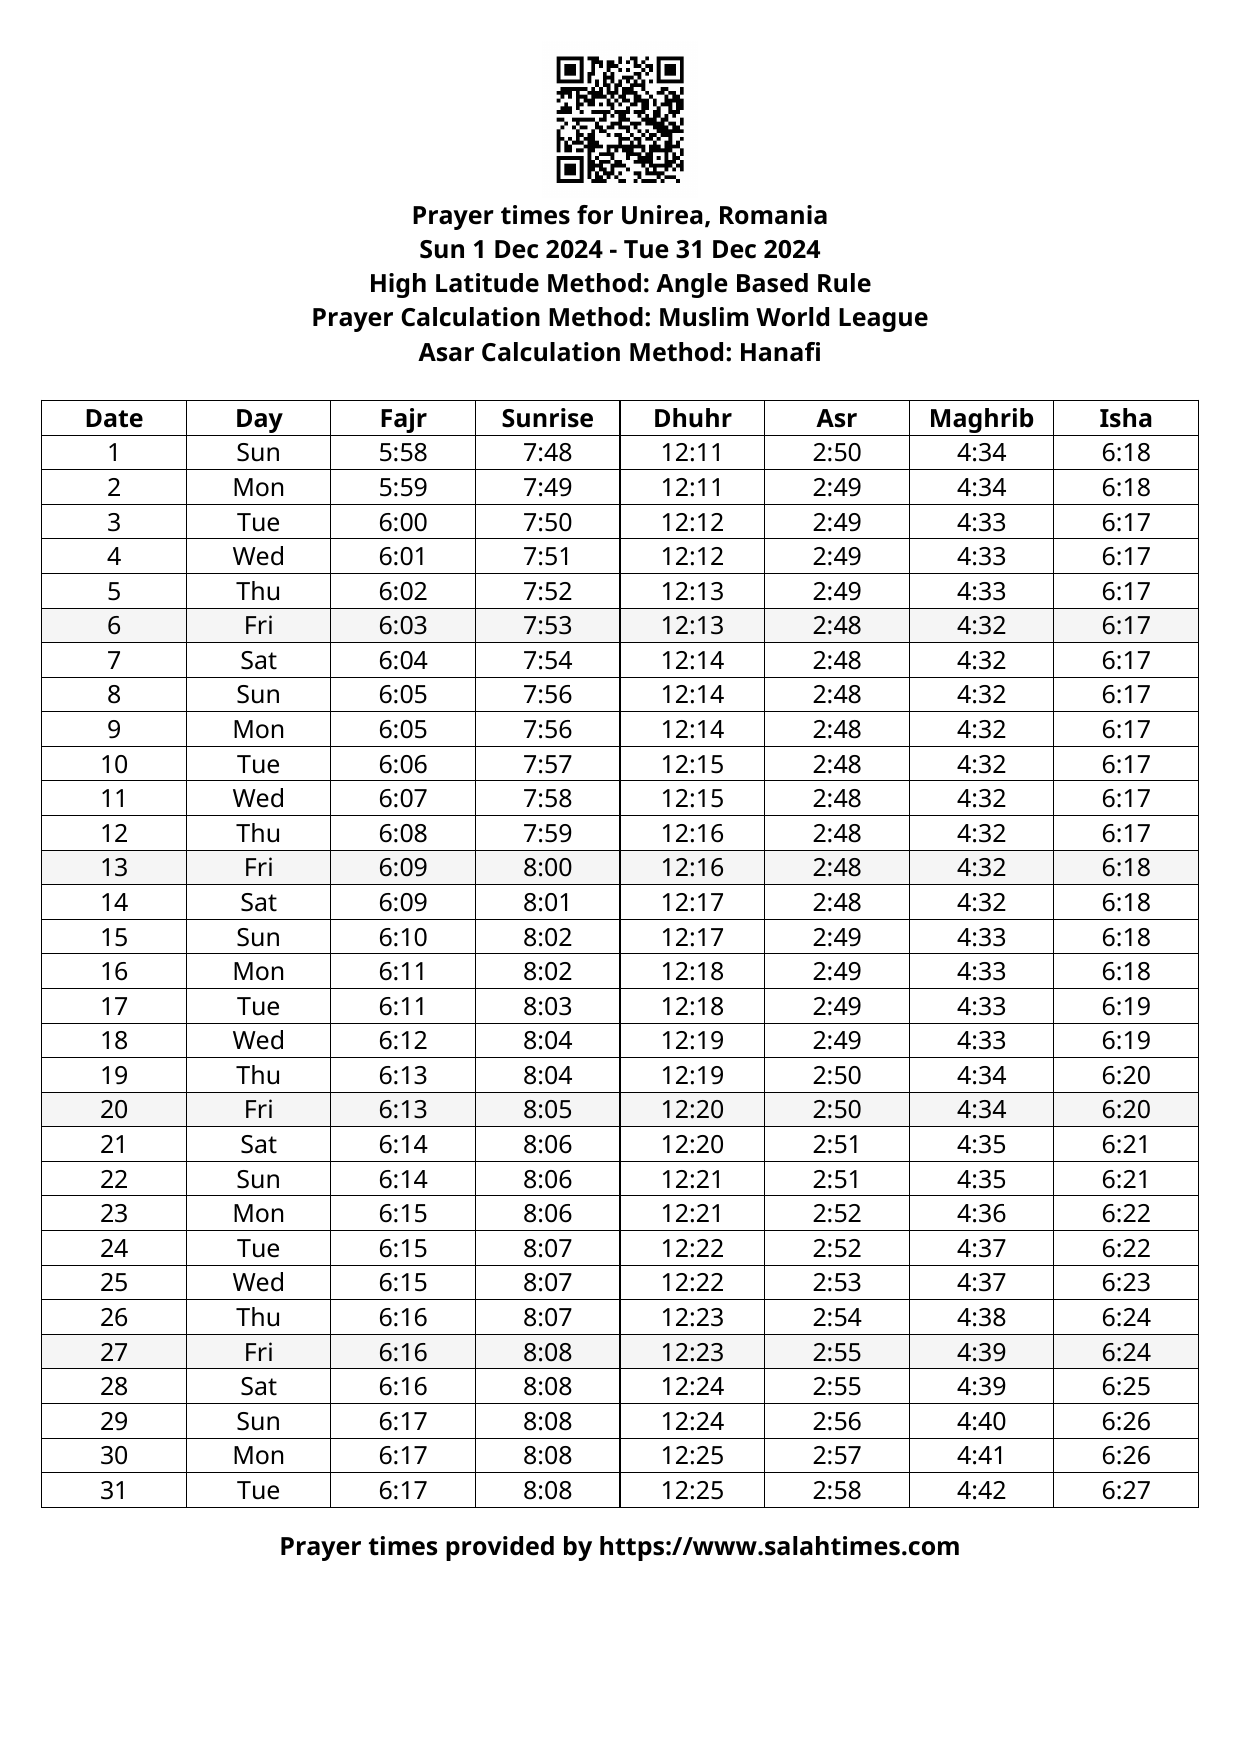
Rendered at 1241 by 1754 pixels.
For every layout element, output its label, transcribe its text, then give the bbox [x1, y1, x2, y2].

table_cell 7:56 [476, 678, 619, 711]
table_cell 12:18 [621, 954, 764, 988]
table_cell 8:04 [476, 1024, 619, 1057]
table_cell 2:55 [765, 1335, 909, 1368]
table_cell 12:20 [621, 1093, 764, 1126]
table_cell 4:34 [910, 1093, 1053, 1126]
table_cell Tue [187, 989, 330, 1022]
table_cell 4:39 [910, 1335, 1053, 1368]
table_cell 6:25 [1054, 1369, 1198, 1403]
table_cell 2:49 [765, 574, 909, 607]
table_cell 2:52 [765, 1196, 909, 1230]
table_cell Tue [187, 505, 330, 538]
table_cell 8:08 [476, 1335, 619, 1368]
table_cell 8:05 [476, 1093, 619, 1126]
table_cell 30 [42, 1439, 186, 1472]
table_cell Fri [187, 609, 330, 642]
table_cell 6:17 [1054, 539, 1198, 573]
table_cell 1 [42, 436, 186, 469]
table_cell 2:49 [765, 470, 909, 504]
table_cell 8:06 [476, 1162, 619, 1195]
table_cell 4:33 [910, 989, 1053, 1022]
table_cell 2:55 [765, 1369, 909, 1403]
table_cell Sat [187, 643, 330, 677]
text Asar Calculation Method: Hanafi [42, 334, 1198, 368]
table_cell 2 [42, 470, 186, 504]
table_cell 12:22 [621, 1266, 764, 1299]
table_cell 7:56 [476, 712, 619, 746]
table_cell 4:37 [910, 1231, 1053, 1264]
table_cell 12:15 [621, 747, 764, 780]
table_cell 6:21 [1054, 1127, 1198, 1161]
table_cell 6:18 [1054, 436, 1198, 469]
table_cell 8:07 [476, 1231, 619, 1264]
table_cell 6:18 [1054, 920, 1198, 953]
table_cell 4:34 [910, 470, 1053, 504]
table_cell 4:33 [910, 920, 1053, 953]
table_cell 6:17 [331, 1404, 475, 1437]
table_cell Wed [187, 1024, 330, 1057]
table_cell 20 [42, 1093, 186, 1126]
table_cell 4:33 [910, 539, 1053, 573]
table_cell 6:09 [331, 885, 475, 919]
table_cell Mon [187, 712, 330, 746]
table_cell 8:06 [476, 1196, 619, 1230]
table_cell 12:17 [621, 885, 764, 919]
table_cell 8 [42, 678, 186, 711]
table_header Sunrise [476, 401, 619, 434]
table_cell 7 [42, 643, 186, 677]
text Prayer times for Unirea, Romania [42, 198, 1198, 232]
table_cell 6:17 [1054, 816, 1198, 849]
table_cell 7:53 [476, 609, 619, 642]
table_cell 6:14 [331, 1127, 475, 1161]
table_cell 17 [42, 989, 186, 1022]
table_cell 6:18 [1054, 851, 1198, 884]
table_cell 6:04 [331, 643, 475, 677]
table_cell 26 [42, 1300, 186, 1334]
table_cell Thu [187, 574, 330, 607]
table_cell 4:32 [910, 781, 1053, 815]
table_cell 4:33 [910, 505, 1053, 538]
table_cell 6:14 [331, 1162, 475, 1195]
table_cell 6:17 [1054, 643, 1198, 677]
table_cell Sun [187, 1404, 330, 1437]
table_cell 27 [42, 1335, 186, 1368]
table_cell 2:49 [765, 1024, 909, 1057]
table_cell 6 [42, 609, 186, 642]
table_cell 12:18 [621, 989, 764, 1022]
table_cell 6:24 [1054, 1300, 1198, 1334]
table_cell 6:18 [1054, 954, 1198, 988]
table_cell Mon [187, 954, 330, 988]
table_cell 6:17 [331, 1439, 475, 1472]
table_cell 6:19 [1054, 989, 1198, 1022]
table_cell 19 [42, 1058, 186, 1092]
table_cell 2:52 [765, 1231, 909, 1264]
table_cell 7:50 [476, 505, 619, 538]
table_cell 6:26 [1054, 1439, 1198, 1472]
table_cell 6:13 [331, 1058, 475, 1092]
table_cell 4:32 [910, 885, 1053, 919]
table_cell 6:11 [331, 954, 475, 988]
table_cell Sun [187, 678, 330, 711]
table_cell 5:59 [331, 470, 475, 504]
table_cell 6:17 [1054, 609, 1198, 642]
table_cell 2:50 [765, 1093, 909, 1126]
table_cell Mon [187, 470, 330, 504]
table_cell 10 [42, 747, 186, 780]
table_cell 2:56 [765, 1404, 909, 1437]
table_cell 2:48 [765, 851, 909, 884]
table_header Asr [765, 401, 909, 434]
table_cell 6:26 [1054, 1404, 1198, 1437]
table_cell 4:33 [910, 1024, 1053, 1057]
table_cell 4 [42, 539, 186, 573]
table_cell 16 [42, 954, 186, 988]
table_cell 6:15 [331, 1266, 475, 1299]
table_cell 12:20 [621, 1127, 764, 1161]
table_cell 21 [42, 1127, 186, 1161]
table_cell 12:13 [621, 609, 764, 642]
table_cell 2:48 [765, 781, 909, 815]
table_cell 12:14 [621, 712, 764, 746]
table_cell 6:12 [331, 1024, 475, 1057]
table_cell 6:17 [1054, 712, 1198, 746]
table_cell 15 [42, 920, 186, 953]
table_cell 6:03 [331, 609, 475, 642]
table_cell Wed [187, 539, 330, 573]
table_header Fajr [331, 401, 475, 434]
table_cell Sat [187, 1369, 330, 1403]
table_cell 4:35 [910, 1127, 1053, 1161]
table_cell 2:50 [765, 1058, 909, 1092]
table_cell 7:59 [476, 816, 619, 849]
table_cell 8:07 [476, 1300, 619, 1334]
table_cell 8:02 [476, 920, 619, 953]
table_header Isha [1054, 401, 1198, 434]
text High Latitude Method: Angle Based Rule [42, 266, 1198, 300]
table_cell 4:32 [910, 712, 1053, 746]
table_cell 6:15 [331, 1196, 475, 1230]
table_cell 2:49 [765, 954, 909, 988]
table_cell 6:01 [331, 539, 475, 573]
table_cell 6:17 [1054, 747, 1198, 780]
table_cell 7:49 [476, 470, 619, 504]
table_cell 4:34 [910, 436, 1053, 469]
table_cell 8:02 [476, 954, 619, 988]
table_cell 4:41 [910, 1439, 1053, 1472]
table_cell Tue [187, 747, 330, 780]
table_cell 6:20 [1054, 1093, 1198, 1126]
table_cell 12:12 [621, 539, 764, 573]
table_cell 6:05 [331, 678, 475, 711]
table_cell 4:33 [910, 574, 1053, 607]
table_cell 6:21 [1054, 1162, 1198, 1195]
table_cell 8:06 [476, 1127, 619, 1161]
table_cell 8:01 [476, 885, 619, 919]
table_cell 6:23 [1054, 1266, 1198, 1299]
table_cell 2:48 [765, 816, 909, 849]
table_cell 12:24 [621, 1404, 764, 1437]
table_cell 7:51 [476, 539, 619, 573]
table_cell 8:07 [476, 1266, 619, 1299]
table_cell 6:02 [331, 574, 475, 607]
table_cell 4:32 [910, 816, 1053, 849]
table_cell 12:25 [621, 1439, 764, 1472]
table_cell 12:23 [621, 1300, 764, 1334]
table_cell 12:22 [621, 1231, 764, 1264]
table_cell 2:48 [765, 885, 909, 919]
table_cell Sat [187, 885, 330, 919]
table_cell 6:10 [331, 920, 475, 953]
table_cell 12:15 [621, 781, 764, 815]
table_cell 12:14 [621, 643, 764, 677]
table_cell 4:32 [910, 609, 1053, 642]
table_cell 6:11 [331, 989, 475, 1022]
table_cell 4:40 [910, 1404, 1053, 1437]
table_cell 12:21 [621, 1162, 764, 1195]
table_cell 28 [42, 1369, 186, 1403]
table_cell 29 [42, 1404, 186, 1437]
table_cell 2:49 [765, 539, 909, 573]
table_cell 6:17 [331, 1473, 475, 1507]
table_cell 12:11 [621, 470, 764, 504]
table_cell Wed [187, 781, 330, 815]
table_cell 7:52 [476, 574, 619, 607]
table_cell 2:48 [765, 747, 909, 780]
table_cell 12:14 [621, 678, 764, 711]
table_cell 12:13 [621, 574, 764, 607]
table_cell Thu [187, 816, 330, 849]
table_cell 6:09 [331, 851, 475, 884]
table_cell 12:19 [621, 1058, 764, 1092]
table_cell 3 [42, 505, 186, 538]
table_cell Tue [187, 1231, 330, 1264]
table_cell Wed [187, 1266, 330, 1299]
table_cell 6:08 [331, 816, 475, 849]
table_cell 12:19 [621, 1024, 764, 1057]
table_cell Thu [187, 1300, 330, 1334]
table_cell 6:17 [1054, 678, 1198, 711]
table_cell 4:32 [910, 678, 1053, 711]
table_cell 2:58 [765, 1473, 909, 1507]
table_cell 6:16 [331, 1369, 475, 1403]
table_cell 11 [42, 781, 186, 815]
table_cell Fri [187, 1335, 330, 1368]
table_cell 12:12 [621, 505, 764, 538]
table_cell 4:32 [910, 747, 1053, 780]
text Prayer times provided by https://www.salahtimes.com [42, 1528, 1198, 1563]
table_cell 6:13 [331, 1093, 475, 1126]
table_header Day [187, 401, 330, 434]
table_cell 2:50 [765, 436, 909, 469]
table_cell 2:53 [765, 1266, 909, 1299]
table_header Date [42, 401, 186, 434]
table_cell 12:11 [621, 436, 764, 469]
table_cell 8:03 [476, 989, 619, 1022]
table_cell 12 [42, 816, 186, 849]
table_cell 6:17 [1054, 781, 1198, 815]
table_cell 2:57 [765, 1439, 909, 1472]
table_cell 4:32 [910, 643, 1053, 677]
table_cell 4:39 [910, 1369, 1053, 1403]
table_cell 6:22 [1054, 1231, 1198, 1264]
table_cell Sat [187, 1127, 330, 1161]
table_cell 6:20 [1054, 1058, 1198, 1092]
table_cell 4:42 [910, 1473, 1053, 1507]
table_header Dhuhr [621, 401, 764, 434]
table_cell 9 [42, 712, 186, 746]
table_cell 7:57 [476, 747, 619, 780]
table_cell 6:05 [331, 712, 475, 746]
table_cell 12:24 [621, 1369, 764, 1403]
table_cell Thu [187, 1058, 330, 1092]
table_cell 6:18 [1054, 470, 1198, 504]
table_cell 25 [42, 1266, 186, 1299]
table_cell Sun [187, 436, 330, 469]
table_cell 2:48 [765, 643, 909, 677]
table_cell 6:16 [331, 1300, 475, 1334]
table_cell 2:54 [765, 1300, 909, 1334]
table_cell 6:17 [1054, 574, 1198, 607]
table_cell 12:17 [621, 920, 764, 953]
table_cell 23 [42, 1196, 186, 1230]
table_cell 6:16 [331, 1335, 475, 1368]
table_cell 4:37 [910, 1266, 1053, 1299]
table_cell Tue [187, 1473, 330, 1507]
table_cell 8:08 [476, 1404, 619, 1437]
table_cell 2:49 [765, 920, 909, 953]
text Prayer Calculation Method: Muslim World League [42, 300, 1198, 334]
table_cell 6:17 [1054, 505, 1198, 538]
table_cell 12:16 [621, 816, 764, 849]
table_header Maghrib [910, 401, 1053, 434]
table_cell 4:33 [910, 954, 1053, 988]
picture [542, 41, 699, 198]
table_cell 5:58 [331, 436, 475, 469]
table_cell 5 [42, 574, 186, 607]
table_cell 2:51 [765, 1127, 909, 1161]
table_cell 4:32 [910, 851, 1053, 884]
table_cell 12:21 [621, 1196, 764, 1230]
table_cell Sun [187, 1162, 330, 1195]
table_cell Mon [187, 1439, 330, 1472]
table_cell 7:58 [476, 781, 619, 815]
table_cell Fri [187, 1093, 330, 1126]
table_cell 2:51 [765, 1162, 909, 1195]
table_cell 8:08 [476, 1439, 619, 1472]
text Sun 1 Dec 2024 - Tue 31 Dec 2024 [42, 232, 1198, 266]
table_cell 8:08 [476, 1473, 619, 1507]
table_cell 6:22 [1054, 1196, 1198, 1230]
table_cell 4:35 [910, 1162, 1053, 1195]
table_cell 8:08 [476, 1369, 619, 1403]
table_cell 6:19 [1054, 1024, 1198, 1057]
table_cell 22 [42, 1162, 186, 1195]
table_cell 2:48 [765, 712, 909, 746]
table_cell Fri [187, 851, 330, 884]
table_cell 2:48 [765, 609, 909, 642]
table_cell 24 [42, 1231, 186, 1264]
table_cell 6:07 [331, 781, 475, 815]
table_cell 6:00 [331, 505, 475, 538]
table_cell Mon [187, 1196, 330, 1230]
table_cell 8:00 [476, 851, 619, 884]
table_cell 4:36 [910, 1196, 1053, 1230]
table_cell 4:38 [910, 1300, 1053, 1334]
table_cell 18 [42, 1024, 186, 1057]
table_cell 7:54 [476, 643, 619, 677]
table_cell 8:04 [476, 1058, 619, 1092]
table_cell 31 [42, 1473, 186, 1507]
table_cell 12:16 [621, 851, 764, 884]
table_cell 4:34 [910, 1058, 1053, 1092]
table_cell 2:49 [765, 505, 909, 538]
table_cell 6:18 [1054, 885, 1198, 919]
table_cell 6:24 [1054, 1335, 1198, 1368]
table_cell 12:25 [621, 1473, 764, 1507]
table_cell 6:27 [1054, 1473, 1198, 1507]
table_cell 6:06 [331, 747, 475, 780]
table_cell 2:49 [765, 989, 909, 1022]
table_cell Sun [187, 920, 330, 953]
table_cell 7:48 [476, 436, 619, 469]
table_cell 12:23 [621, 1335, 764, 1368]
table_cell 6:15 [331, 1231, 475, 1264]
table_cell 14 [42, 885, 186, 919]
table_cell 2:48 [765, 678, 909, 711]
table_cell 13 [42, 851, 186, 884]
